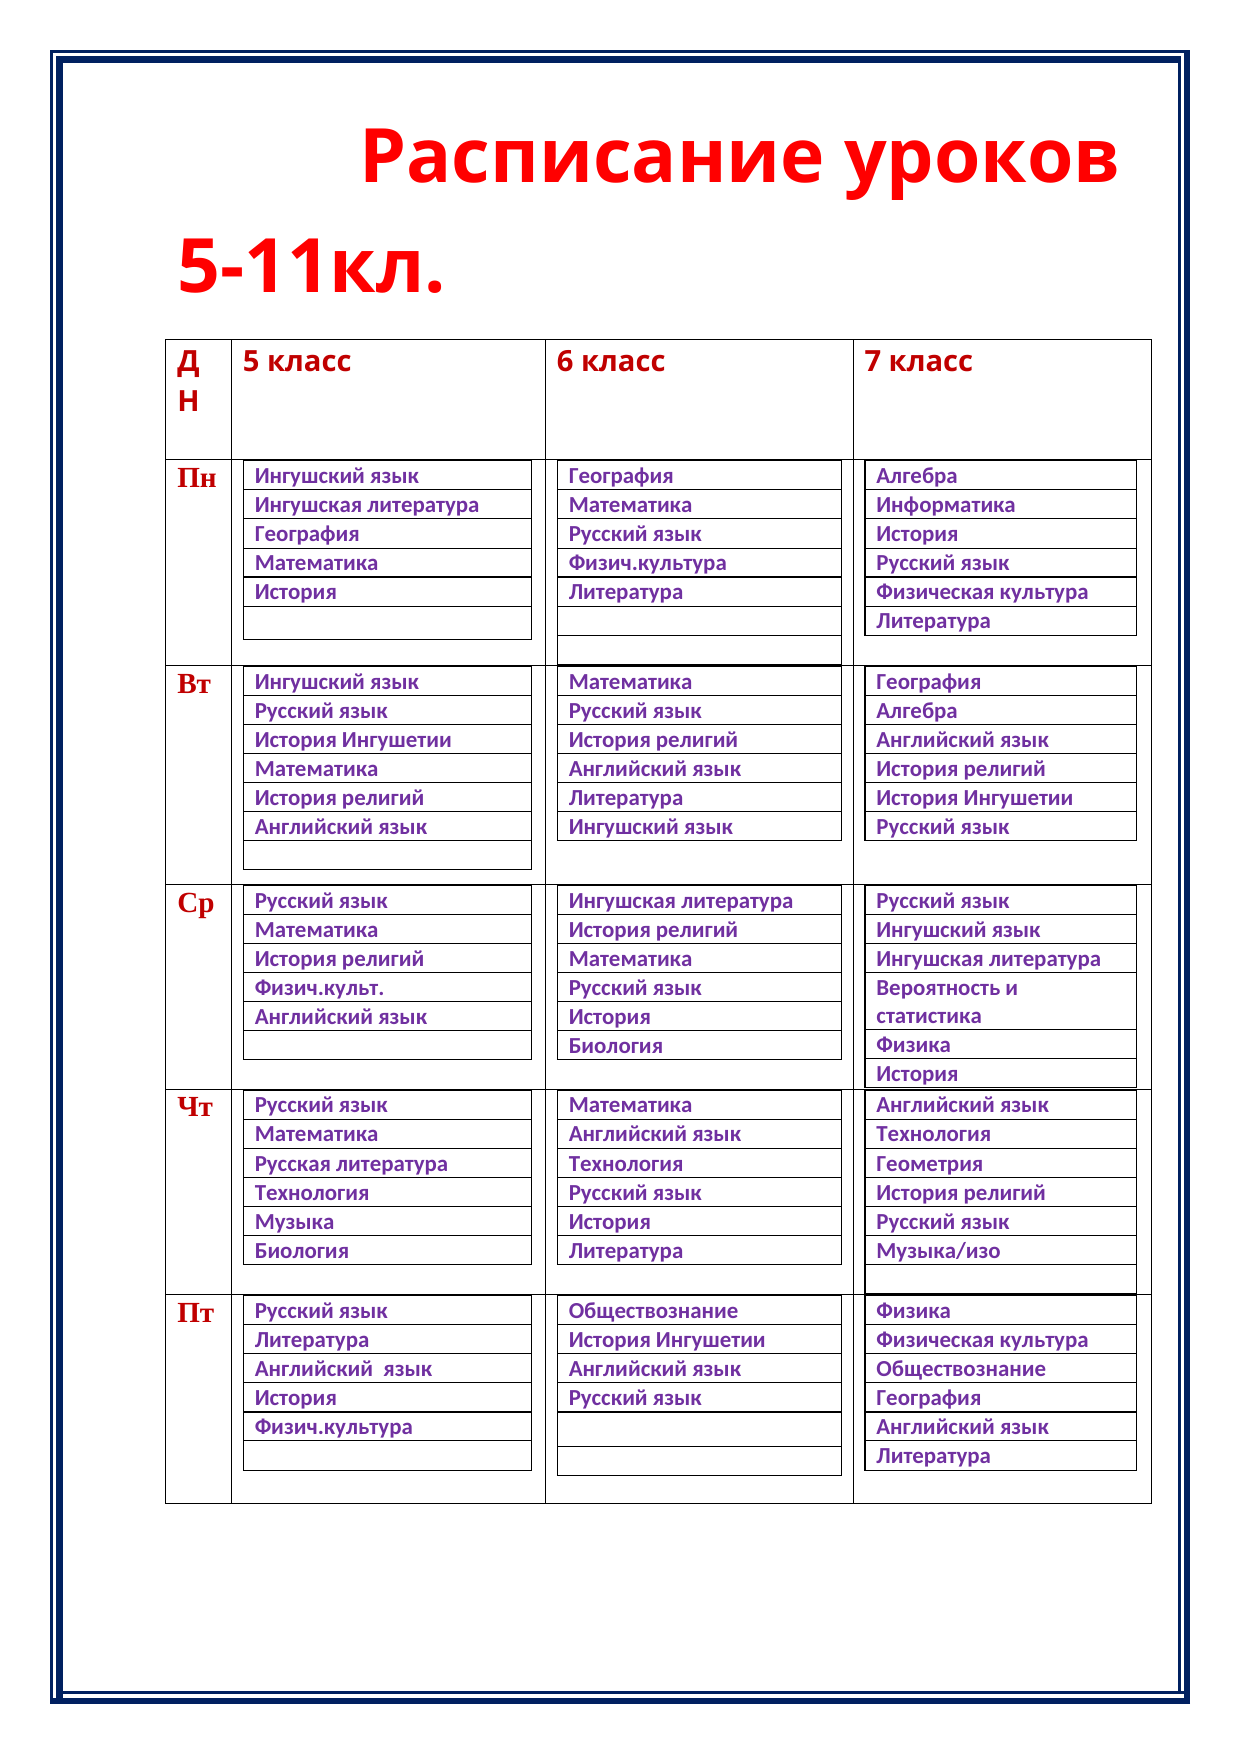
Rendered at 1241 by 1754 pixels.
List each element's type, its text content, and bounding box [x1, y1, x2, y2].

table_cell [866, 1149, 1136, 1177]
table_cell [854, 460, 1151, 665]
table_cell [866, 944, 1136, 972]
table_cell [558, 461, 841, 489]
table_cell [866, 1207, 1136, 1235]
table_cell [558, 636, 841, 664]
table_header 5 класс [232, 340, 545, 459]
table_cell [546, 885, 853, 1088]
table_cell [854, 1090, 864, 1294]
table_cell [866, 1059, 1136, 1087]
table_cell Вт [166, 666, 231, 884]
table_cell [866, 1178, 1136, 1206]
table_cell Ср [166, 885, 231, 1088]
table_cell [854, 666, 1151, 884]
table_cell [558, 607, 841, 635]
table_cell [232, 666, 545, 884]
table_cell Чт [166, 1090, 231, 1294]
table_header 7 класс [854, 340, 1151, 459]
table_cell [866, 1120, 1136, 1148]
table_cell Пн [166, 460, 231, 665]
table_cell [866, 1091, 1136, 1119]
table_cell [866, 1236, 1136, 1264]
table_cell [546, 460, 557, 665]
table_cell [1137, 885, 1151, 1088]
table_cell [866, 973, 1136, 1029]
table_cell [546, 1090, 853, 1294]
table_cell Пт [166, 1295, 231, 1503]
table_cell [558, 549, 841, 576]
table_cell [558, 519, 841, 548]
table_cell [232, 460, 545, 665]
table_cell [232, 1090, 545, 1294]
table_cell [232, 885, 545, 1088]
table_cell [558, 490, 841, 518]
table_cell [866, 886, 1136, 914]
table_cell [866, 1030, 1136, 1058]
table_cell [546, 666, 853, 884]
table_cell [232, 1295, 545, 1503]
table_cell [866, 915, 1136, 943]
table_cell [1137, 1090, 1151, 1294]
table_cell [558, 578, 841, 606]
table_cell [854, 885, 864, 1088]
table_cell [546, 1295, 853, 1503]
table_header 6 класс [546, 340, 853, 459]
table_header ДН [166, 340, 231, 459]
table_cell [854, 1295, 1151, 1503]
table_cell [866, 1265, 1136, 1293]
text Расписание уроков 5-11кл. [177, 102, 1152, 314]
table_cell [842, 460, 853, 665]
